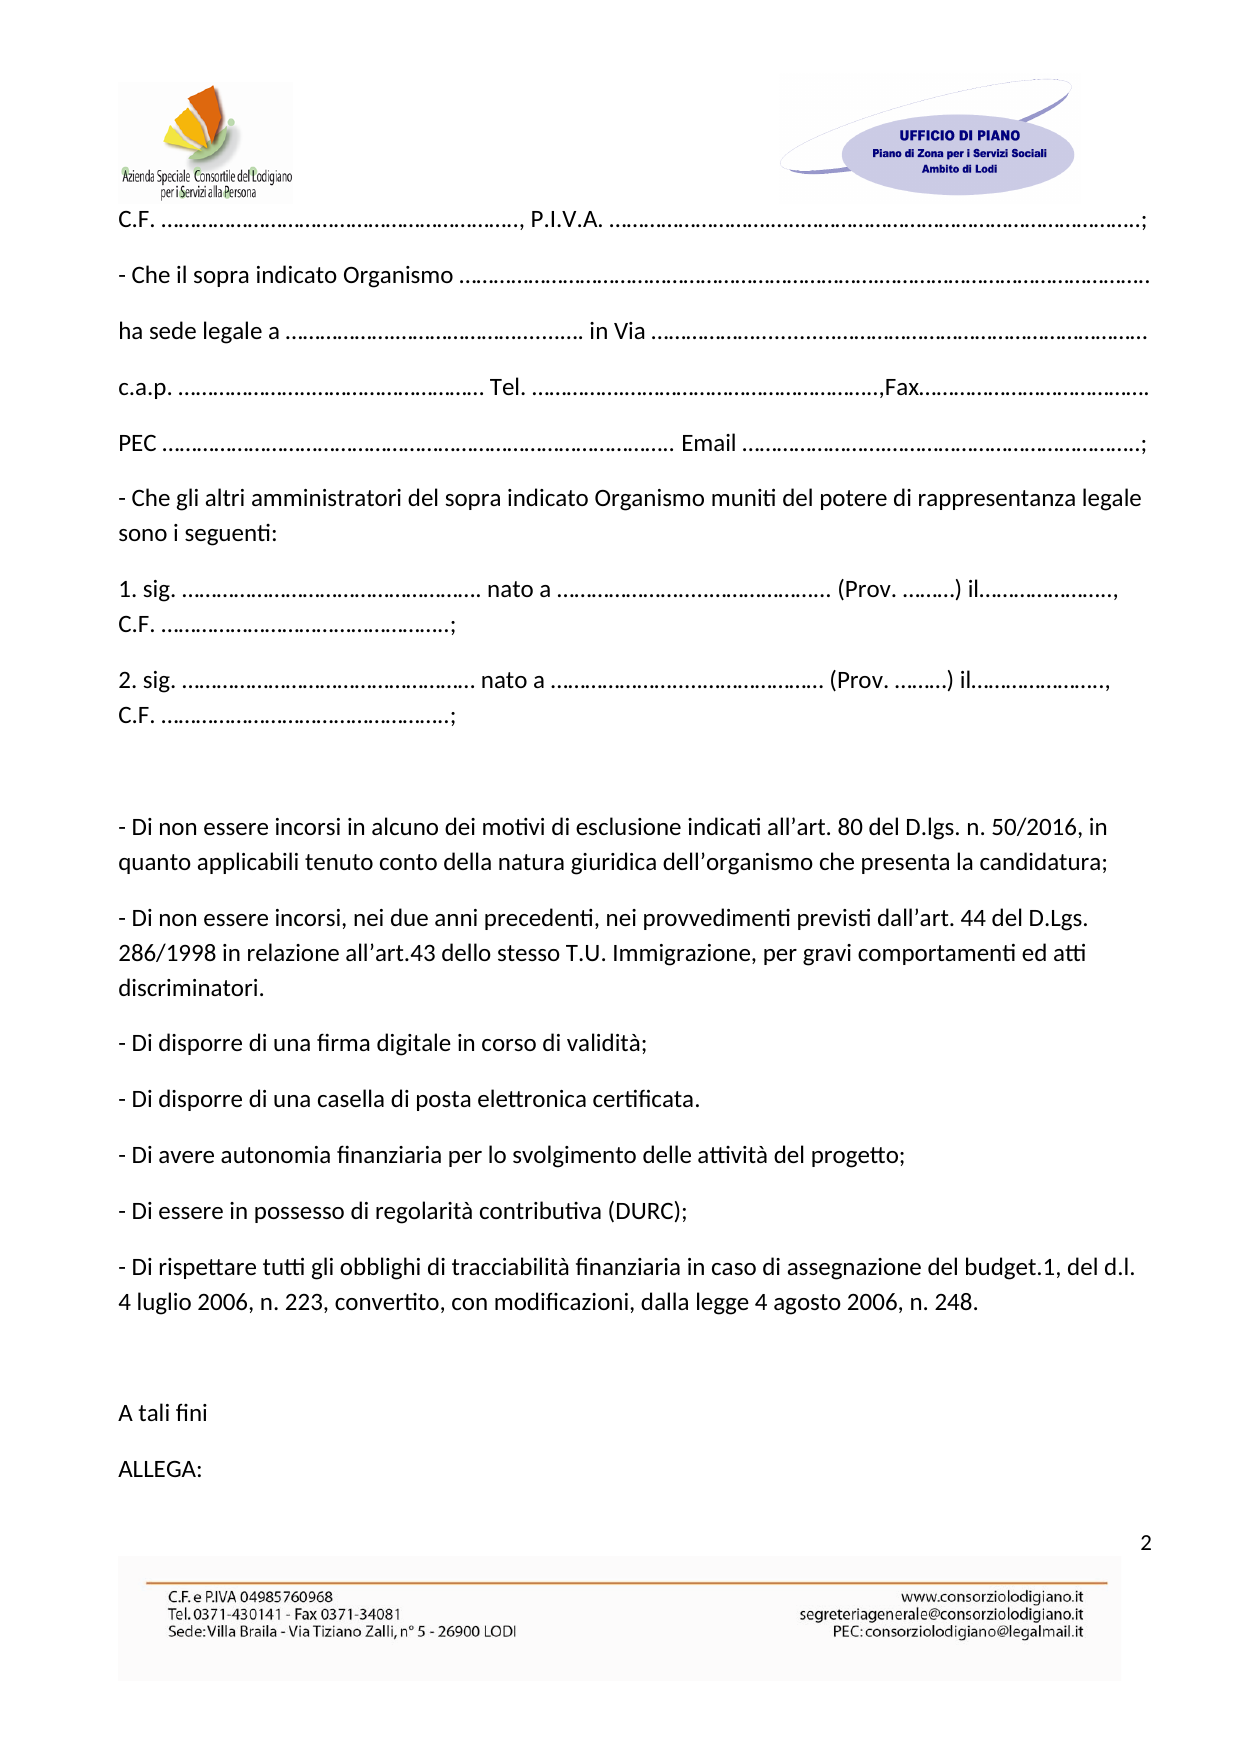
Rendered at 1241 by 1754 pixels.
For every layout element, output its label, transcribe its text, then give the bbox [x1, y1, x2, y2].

text 2. sig. …………………………………………… nato a ………………….....………………… (Prov. ………) il………………….., C.F. …………………………………………..; [118, 664, 1152, 730]
text - Di disporre di una firma digitale in corso di validità; [118, 1028, 1152, 1058]
text C.F. …………………………………………………….., P.I.V.A. ……………………….…..…………………………………………………..; [118, 203, 1152, 234]
text - Di non essere incorsi in alcuno dei motivi di esclusione indicati all’art. 80 del D.lgs. n. 50/2016, in quanto applicabili tenuto conto della natura giuridica dell’organismo che presenta la candidatura; [118, 811, 1152, 876]
text - Che gli altri amministratori del sopra indicato Organismo muniti del potere di rappresentanza legale sono i seguenti: [118, 483, 1152, 548]
text - Di essere in possesso di regolarità contributiva (DURC); [118, 1195, 1152, 1226]
picture [779, 73, 1082, 204]
text PEC …………………………………………………………………………….. Email …………………….……………………………………..; [118, 427, 1152, 457]
picture [118, 82, 294, 204]
text - Di avere autonomia finanziaria per lo svolgimento delle attività del progetto; [118, 1139, 1152, 1170]
text ha sede legale a ……………….………………….......…. in Via ……………….............……………………………………………… [118, 315, 1152, 346]
text ALLEGA: [118, 1453, 1152, 1484]
text - Che il sopra indicato Organismo ……………………………………………………………….……………………………………….. [118, 259, 1152, 290]
text - Di rispettare tutti gli obblighi di tracciabilità finanziaria in caso di assegnazione del budget.1, del d.l. 4 luglio 2006, n. 223, convertito, con modificazioni, dalla legge 4 agosto 2006, n. 248. [118, 1251, 1152, 1316]
text - Di non essere incorsi, nei due anni precedenti, nei provvedimenti previsti dall’art. 44 del D.Lgs. 286/1998 in relazione all’art.43 dello stesso T.U. Immigrazione, per gravi comportamenti ed atti discriminatori. [118, 902, 1152, 1002]
picture [118, 1556, 1122, 1681]
text c.a.p. …………………..………………………… Tel. …………….……………………………………..,Fax…………………………………. [118, 371, 1152, 401]
text - Di disporre di una casella di posta elettronica certificata. [118, 1083, 1152, 1114]
text 1. sig. ……………………………………………. nato a ………………….....………………... (Prov. ………) il………………….., C.F. …………………………………………..; [118, 573, 1152, 639]
text A tali fini [118, 1398, 1152, 1428]
